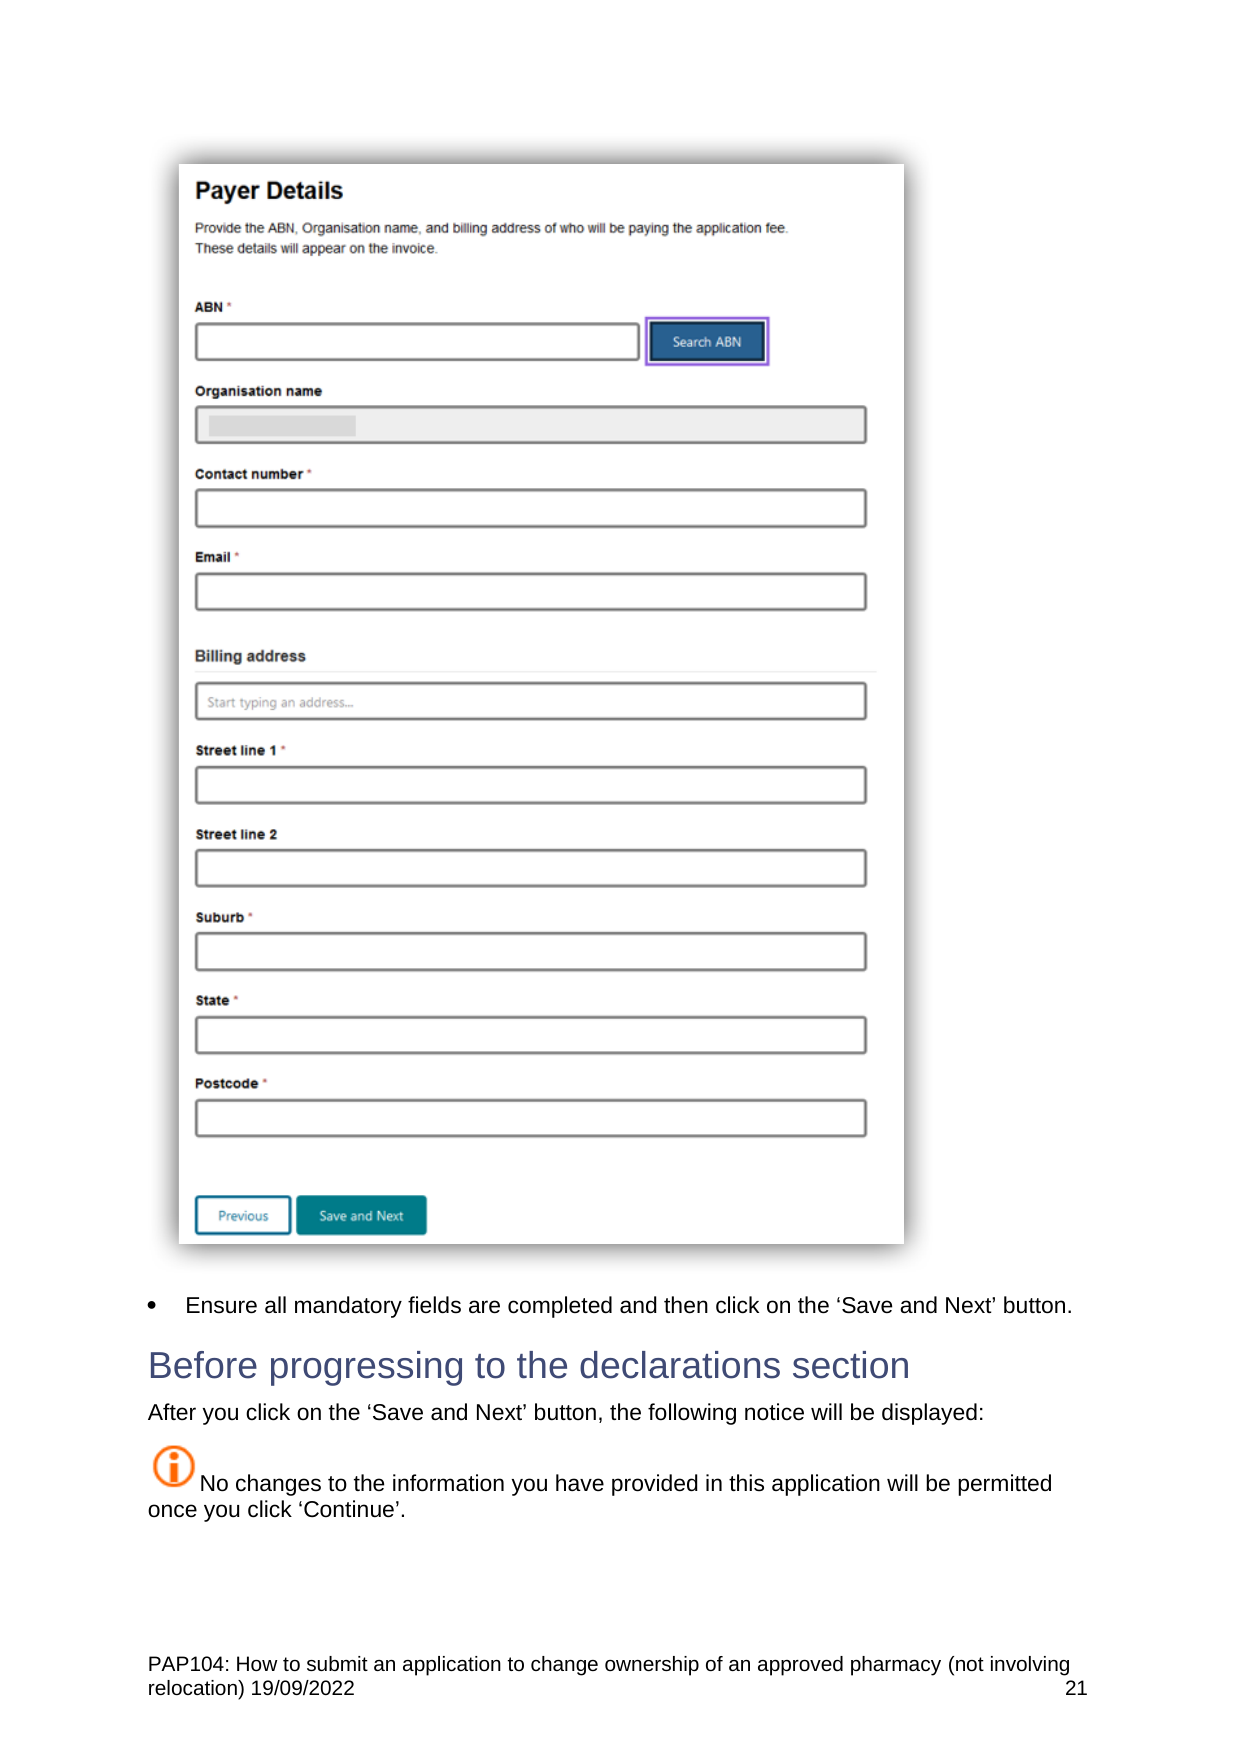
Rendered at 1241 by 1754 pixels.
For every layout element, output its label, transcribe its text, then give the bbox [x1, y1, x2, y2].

picture [178, 164, 904, 1244]
list Ensure all mandatory fields are completed and then click on the ‘Save and Next’ button. [148, 1292, 1092, 1319]
text After you click on the ‘Save and Next’ button, the following notice will be displayed: [148, 1399, 1092, 1426]
text No changes to the information you have provided in this application will be permitted once you click ‘Continue’. [148, 1438, 1092, 1523]
subtitle Before progressing to the declarations section [148, 1344, 1092, 1387]
picture [147, 1438, 200, 1492]
